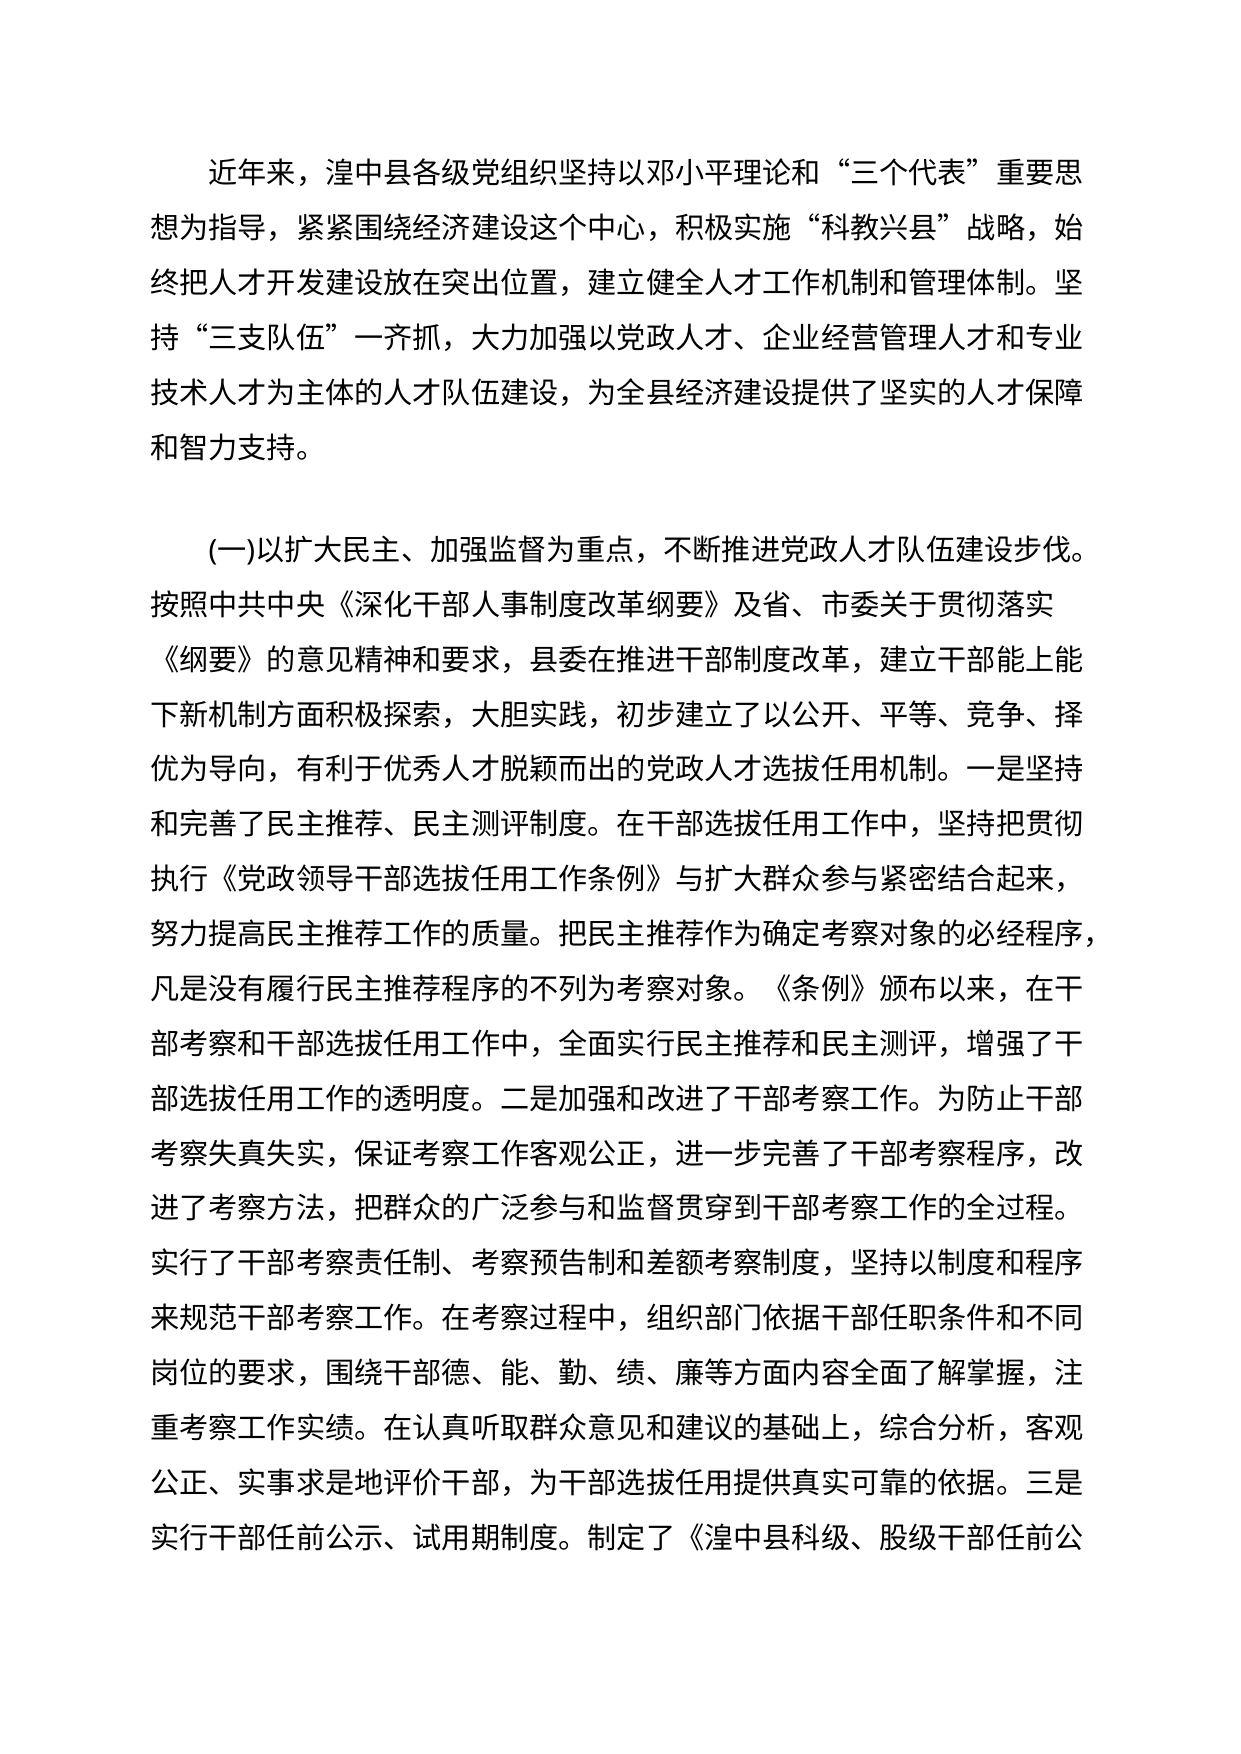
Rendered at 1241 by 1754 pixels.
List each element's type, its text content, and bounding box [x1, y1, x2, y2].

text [150, 526, 1090, 1557]
text 近年来，湟中县各级党组织坚持以邓小平理论和“三个代表”重要思想为指导，紧紧围绕经济建设这个中心，积极实施“科教兴县”战略，始终把人才开发建设放在突出位置，建立健全人才工作机制和管理体制。坚持“三支队伍”一齐抓，大力加强以党政人才、企业经营管理人才和专业技术人才为主体的人才队伍建设，为全县经济建设提供了坚实的人才保障和智力支持。 [150, 150, 1090, 467]
